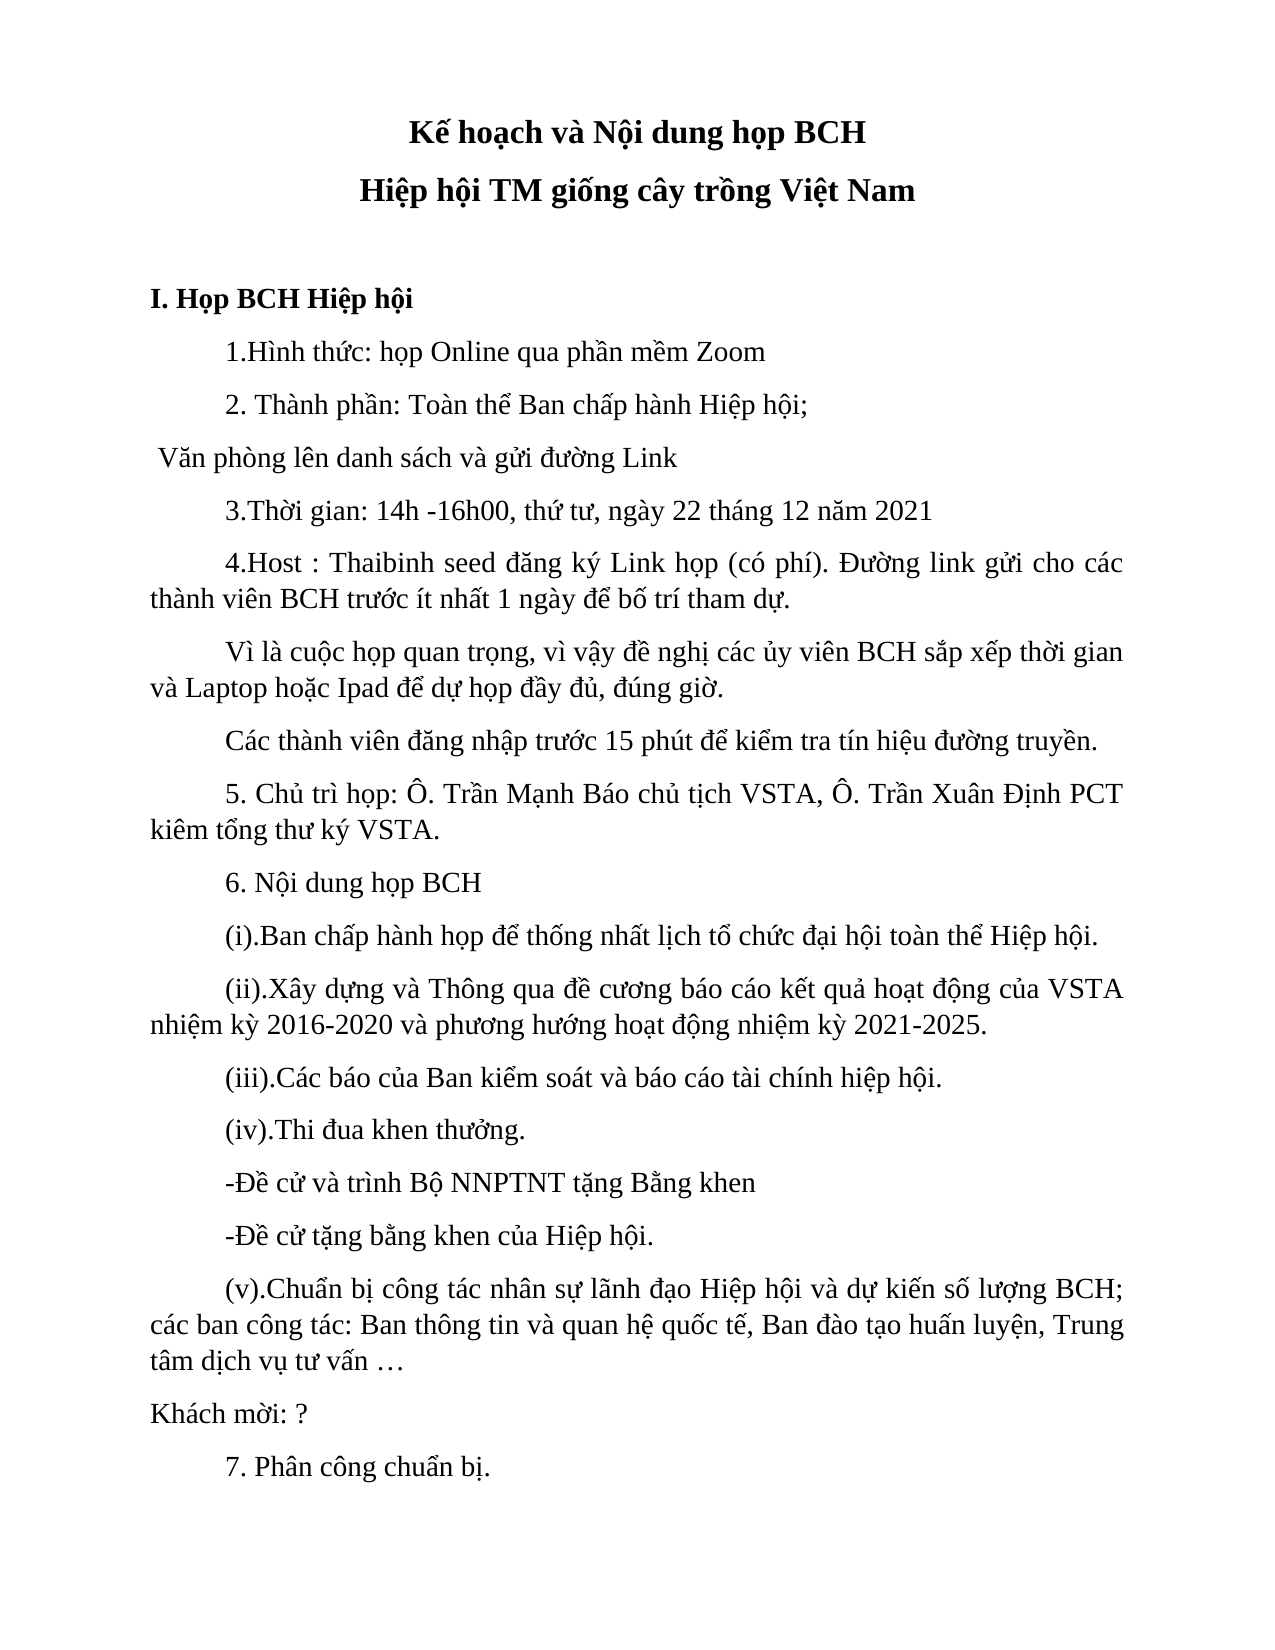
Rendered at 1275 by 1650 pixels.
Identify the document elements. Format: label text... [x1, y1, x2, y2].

text (iii).Các báo của Ban kiểm soát và báo cáo tài chính hiệp hội. [150, 1060, 1125, 1093]
text (v).Chuẩn bị công tác nhân sự lãnh đạo Hiệp hội và dự kiến số lượng BCH; các ban công tác: Ban thông tin và quan hệ quốc tế, Ban đào tạo huấn luyện, Trung tâm dịch vụ tư vấn … [150, 1271, 1125, 1377]
text 5. Chủ trì họp: Ô. Trần Mạnh Báo chủ tịch VSTA, Ô. Trần Xuân Định PCT kiêm tổng thư ký VSTA. [150, 776, 1125, 846]
text Khách mời: ? [150, 1396, 1125, 1429]
text Kế hoạch và Nội dung họp BCH [150, 112, 1125, 151]
text Các thành viên đăng nhập trước 15 phút để kiểm tra tín hiệu đường truyền. [150, 723, 1125, 757]
text 3.Thời gian: 14h -16h00, thứ tư, ngày 22 tháng 12 năm 2021 [150, 493, 1125, 526]
text 2. Thành phần: Toàn thể Ban chấp hành Hiệp hội; [150, 387, 1125, 421]
text (i).Ban chấp hành họp để thống nhất lịch tổ chức đại hội toàn thể Hiệp hội. [150, 918, 1125, 951]
text 7. Phân công chuẩn bị. [150, 1449, 1125, 1482]
text -Đề cử và trình Bộ NNPTNT tặng Bằng khen [150, 1165, 1125, 1199]
text (ii).Xây dựng và Thông qua đề cương báo cáo kết quả hoạt động của VSTA nhiệm kỳ 2016-2020 và phương hướng hoạt động nhiệm kỳ 2021-2025. [150, 971, 1125, 1040]
text Vì là cuộc họp quan trọng, vì vậy đề nghị các ủy viên BCH sắp xếp thời gian và Laptop hoặc Ipad để dự họp đầy đủ, đúng giờ. [150, 634, 1125, 704]
text -Đề cử tặng bằng khen của Hiệp hội. [150, 1218, 1125, 1252]
text Hiệp hội TM giống cây trồng Việt Nam [150, 171, 1125, 209]
text 6. Nội dung họp BCH [150, 865, 1125, 899]
text I. Họp BCH Hiệp hội [150, 281, 1125, 315]
text (iv).Thi đua khen thưởng. [150, 1112, 1125, 1146]
text Văn phòng lên danh sách và gửi đường Link [150, 440, 1125, 473]
text 1.Hình thức: họp Online qua phần mềm Zoom [150, 334, 1125, 368]
text 4.Host : Thaibinh seed đăng ký Link họp (có phí). Đường link gửi cho các thành viên BCH trước ít nhất 1 ngày để bố trí tham dự. [150, 545, 1125, 615]
